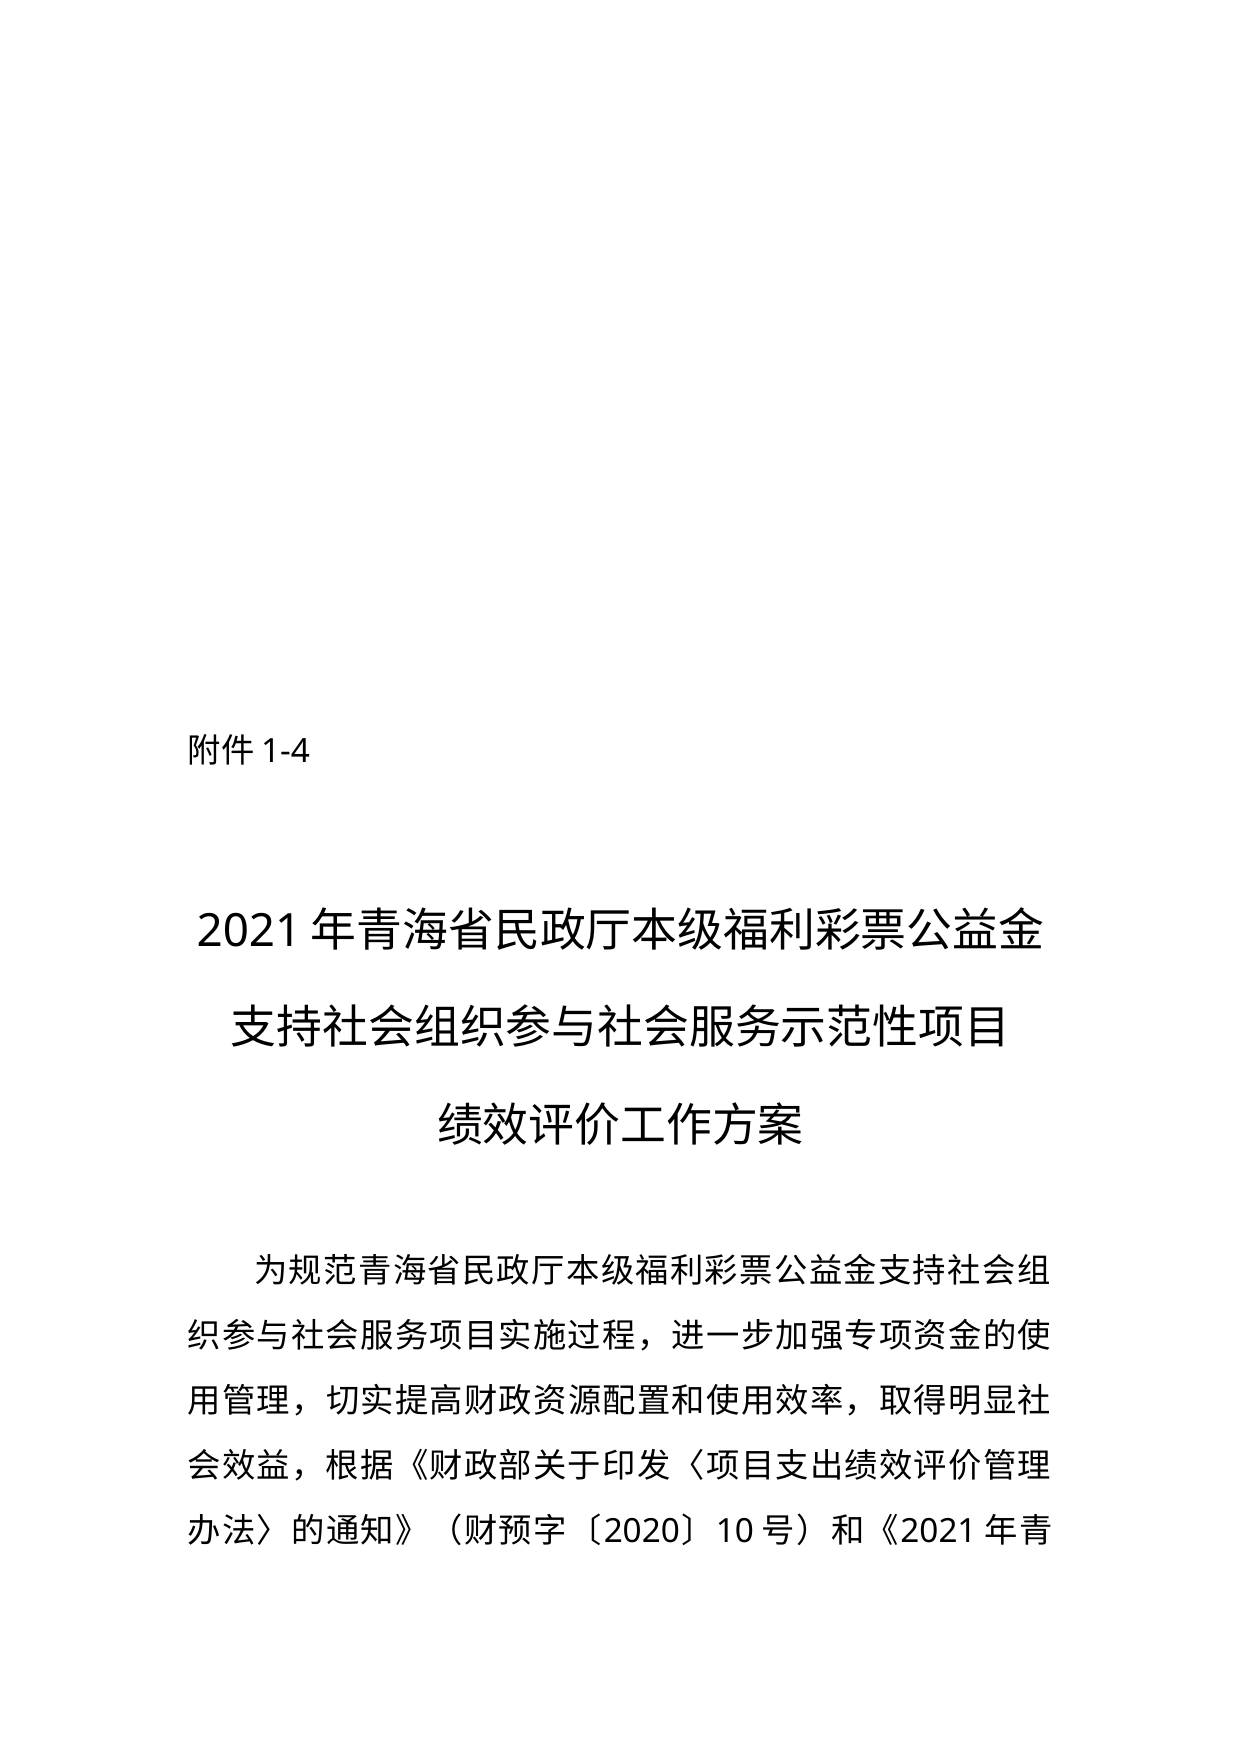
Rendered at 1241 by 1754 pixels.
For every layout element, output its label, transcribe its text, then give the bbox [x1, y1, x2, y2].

text 支持社会组织参与社会服务示范性项目 [187, 975, 1053, 1073]
text 绩效评价工作方案 [187, 1073, 1053, 1170]
text 2021年青海省民政厅本级福利彩票公益金 [187, 878, 1053, 975]
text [187, 1235, 1053, 1560]
text 附件1-4 [187, 715, 1053, 780]
